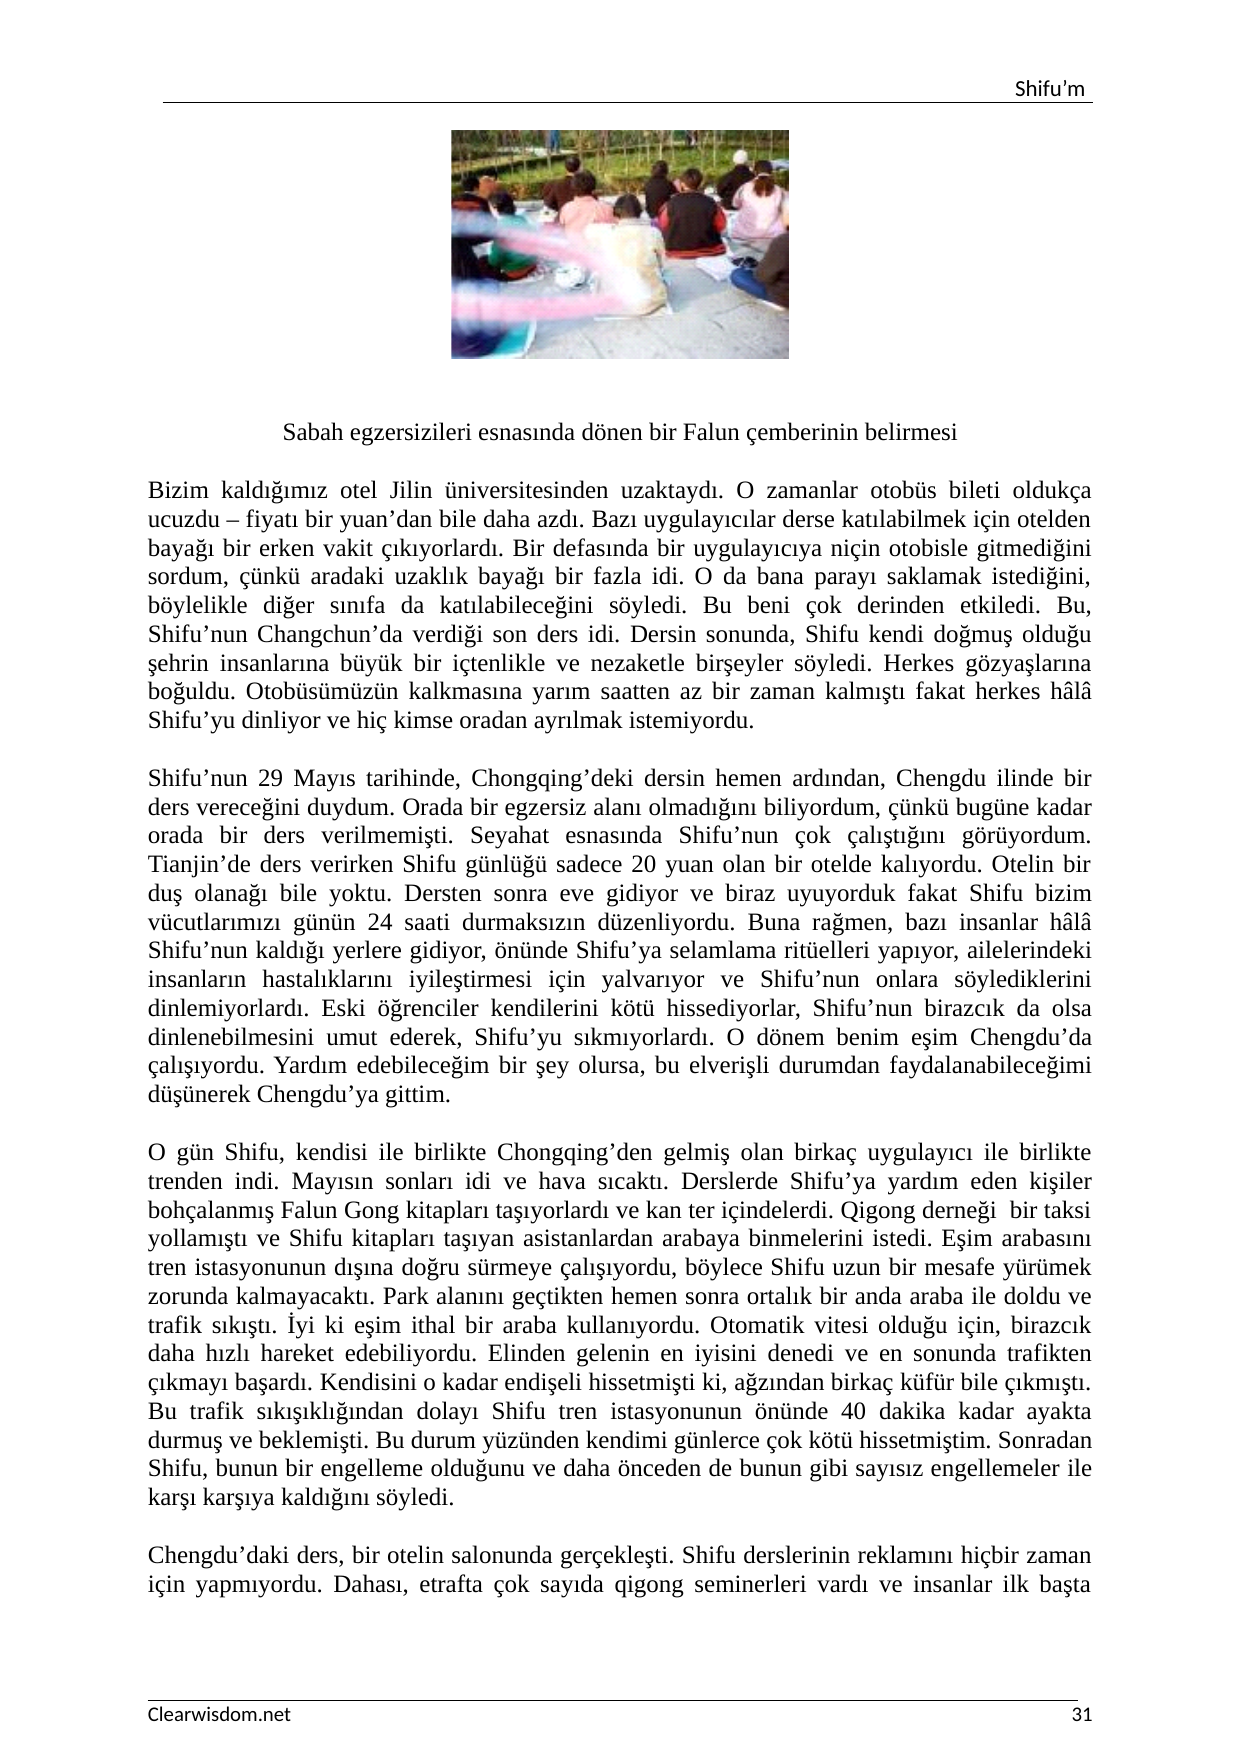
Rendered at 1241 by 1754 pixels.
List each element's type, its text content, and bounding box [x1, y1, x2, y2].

picture [451, 130, 789, 359]
text Shifu’nun 29 Mayıs tarihinde, Chongqing’deki dersin hemen ardından, Chengdu ilinde bir ders vereceğini duydum. Orada bir egzersiz alanı olmadığını biliyordum, çünkü bugüne kadar orada bir ders verilmemişti. Seyahat esnasında Shifu’nun çok çalıştığını görüyordum. Tianjin’de ders verirken Shifu günlüğü sadece 20 yuan olan bir otelde kalıyordu. Otelin bir duş olanağı bile yoktu. Dersten sonra eve gidiyor ve biraz uyuyorduk fakat Shifu bizim vücutlarımızı günün 24 saati durmaksızın düzenliyordu. Buna rağmen, bazı insanlar hâlâ Shifu’nun kaldığı yerlere gidiyor, önünde Shifu’ya selamlama ritüelleri yapıyor, ailelerindeki insanların hastalıklarını iyileştirmesi için yalvarıyor ve Shifu’nun onlara söylediklerini dinlemiyorlardı. Eski öğrenciler kendilerini kötü hissediyorlar, Shifu’nun birazcık da olsa dinlenebilmesini umut ederek, Shifu’yu sıkmıyorlardı. O dönem benim eşim Chengdu’da çalışıyordu. Yardım edebileceğim bir şey olursa, bu elverişli durumdan faydalanabileceğimi düşünerek Chengdu’ya gittim. [148, 763, 1093, 1108]
text Sabah egzersizileri esnasında dönen bir Falun çemberinin belirmesi [148, 417, 1093, 446]
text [148, 1540, 1093, 1598]
text O gün Shifu, kendisi ile birlikte Chongqing’den gelmiş olan birkaç uygulayıcı ile birlikte trenden indi. Mayısın sonları idi ve hava sıcaktı. Derslerde Shifu’ya yardım eden kişiler bohçalanmış Falun Gong kitapları taşıyorlardı ve kan ter içindelerdi. Qigong derneği bir taksi yollamıştı ve Shifu kitapları taşıyan asistanlardan arabaya binmelerini istedi. Eşim arabasını tren istasyonunun dışına doğru sürmeye çalışıyordu, böylece Shifu uzun bir mesafe yürümek zorunda kalmayacaktı. Park alanını geçtikten hemen sonra ortalık bir anda araba ile doldu ve trafik sıkıştı. İyi ki eşim ithal bir araba kullanıyordu. Otomatik vitesi olduğu için, birazcık daha hızlı hareket edebiliyordu. Elinden gelenin en iyisini denedi ve en sonunda trafikten çıkmayı başardı. Kendisini o kadar endişeli hissetmişti ki, ağzından birkaç küfür bile çıkmıştı. Bu trafik sıkışıklığından dolayı Shifu tren istasyonunun önünde 40 dakika kadar ayakta durmuş ve beklemişti. Bu durum yüzünden kendimi günlerce çok kötü hissetmiştim. Sonradan Shifu, bunun bir engelleme olduğunu ve daha önceden de bunun gibi sayısız engellemeler ile karşı karşıya kaldığını söyledi. [148, 1137, 1093, 1511]
text Bizim kaldığımız otel Jilin üniversitesinden uzaktaydı. O zamanlar otobüs bileti oldukça ucuzdu – fiyatı bir yuan’dan bile daha azdı. Bazı uygulayıcılar derse katılabilmek için otelden bayağı bir erken vakit çıkıyorlardı. Bir defasında bir uygulayıcıya niçin otobisle gitmediğini sordum, çünkü aradaki uzaklık bayağı bir fazla idi. O da bana parayı saklamak istediğini, böylelikle diğer sınıfa da katılabileceğini söyledi. Bu beni çok derinden etkiledi. Bu, Shifu’nun Changchun’da verdiği son ders idi. Dersin sonunda, Shifu kendi doğmuş olduğu şehrin insanlarına büyük bir içtenlikle ve nezaketle birşeyler söyledi. Herkes gözyaşlarına boğuldu. Otobüsümüzün kalkmasına yarım saatten az bir zaman kalmıştı fakat herkes hâlâ Shifu’yu dinliyor ve hiç kimse oradan ayrılmak istemiyordu. [148, 475, 1093, 734]
